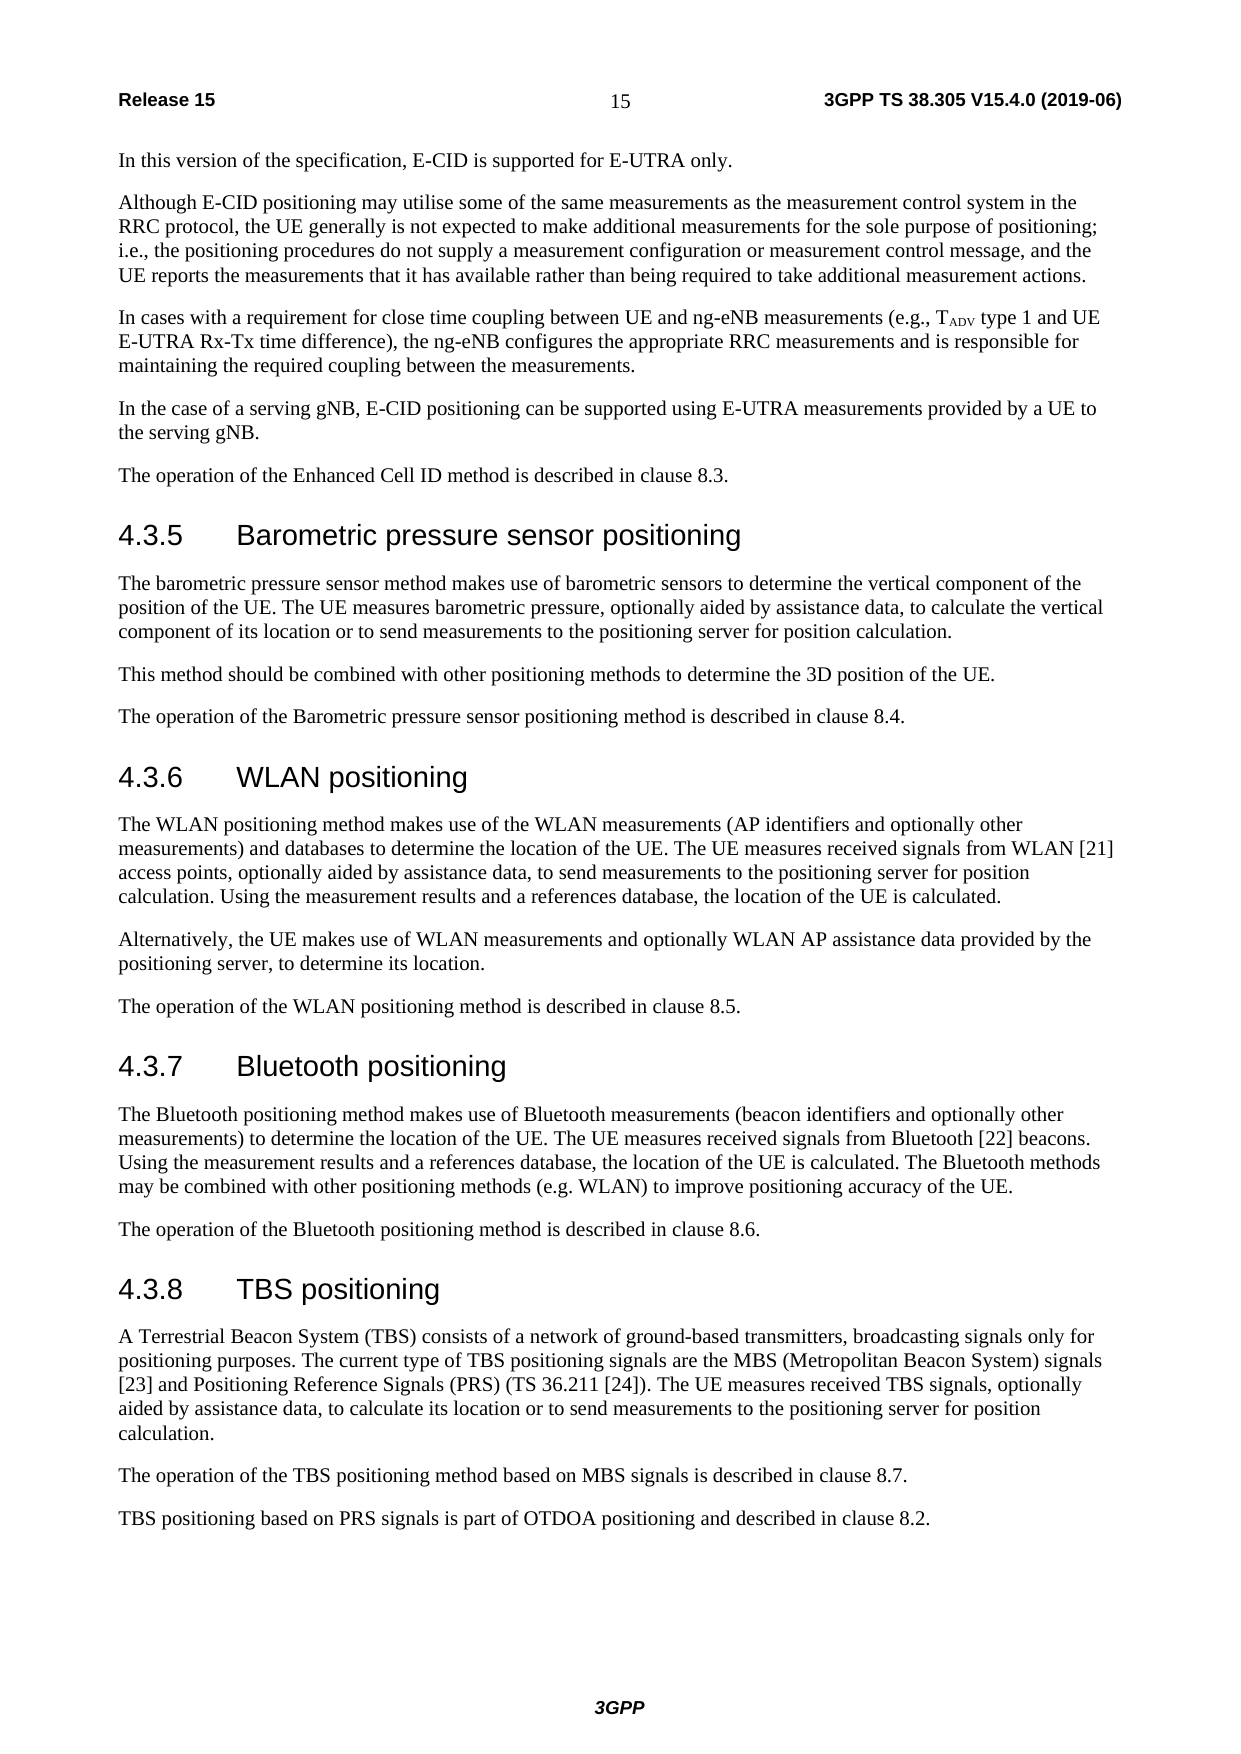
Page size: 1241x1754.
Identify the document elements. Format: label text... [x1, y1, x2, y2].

text The operation of the Enhanced Cell ID method is described in clause 8.3. [118, 463, 1122, 487]
text Alternatively, the UE makes use of WLAN measurements and optionally WLAN AP assistance data provided by the positioning server, to determine its location. [118, 927, 1122, 975]
text The operation of the Barometric pressure sensor positioning method is described in clause 8.4. [118, 704, 1122, 728]
text This method should be combined with other positioning methods to determine the 3D position of the UE. [118, 662, 1122, 686]
text A Terrestrial Beacon System (TBS) consists of a network of ground-based transmitters, broadcasting signals only for positioning purposes. The current type of TBS positioning signals are the MBS (Metropolitan Beacon System) signals [23] and Positioning Reference Signals (PRS) (TS 36.211 [24]). The UE measures received TBS signals, optionally aided by assistance data, to calculate its location or to send measurements to the positioning server for position calculation. [118, 1324, 1122, 1444]
text In this version of the specification, E-CID is supported for E-UTRA only. [118, 147, 1122, 172]
text The operation of the Bluetooth positioning method is described in clause 8.6. [118, 1217, 1122, 1241]
text The operation of the TBS positioning method based on MBS signals is described in clause 8.7. [118, 1463, 1122, 1487]
subtitle 4.3.8 TBS positioning [118, 1272, 1122, 1305]
text TBS positioning based on PRS signals is part of OTDOA positioning and described in clause 8.2. [118, 1506, 1122, 1530]
subtitle 4.3.7 Bluetooth positioning [118, 1049, 1122, 1083]
text The WLAN positioning method makes use of the WLAN measurements (AP identifiers and optionally other measurements) and databases to determine the location of the UE. The UE measures received signals from WLAN [21] access points, optionally aided by assistance data, to send measurements to the positioning server for position calculation. Using the measurement results and a references database, the location of the UE is calculated. [118, 812, 1122, 908]
text In cases with a requirement for close time coupling between UE and ng-eNB measurements (e.g., TADV type 1 and UE E-UTRA Rx-Tx time difference), the ng-eNB configures the appropriate RRC measurements and is responsible for maintaining the required coupling between the measurements. [118, 305, 1122, 377]
text Although E-CID positioning may utilise some of the same measurements as the measurement control system in the RRC protocol, the UE generally is not expected to make additional measurements for the sole purpose of positioning; i.e., the positioning procedures do not supply a measurement configuration or measurement control message, and the UE reports the measurements that it has available rather than being required to take additional measurement actions. [118, 190, 1122, 287]
text In the case of a serving gNB, E-CID positioning can be supported using E-UTRA measurements provided by a UE to the serving gNB. [118, 396, 1122, 444]
text The operation of the WLAN positioning method is described in clause 8.5. [118, 994, 1122, 1018]
subtitle 4.3.5 Barometric pressure sensor positioning [118, 518, 1122, 552]
text The barometric pressure sensor method makes use of barometric sensors to determine the vertical component of the position of the UE. The UE measures barometric pressure, optionally aided by assistance data, to calculate the vertical component of its location or to send measurements to the positioning server for position calculation. [118, 571, 1122, 643]
text The Bluetooth positioning method makes use of Bluetooth measurements (beacon identifiers and optionally other measurements) to determine the location of the UE. The UE measures received signals from Bluetooth [22] beacons. Using the measurement results and a references database, the location of the UE is calculated. The Bluetooth methods may be combined with other positioning methods (e.g. WLAN) to improve positioning accuracy of the UE. [118, 1102, 1122, 1198]
subtitle 4.3.6 WLAN positioning [118, 760, 1122, 793]
